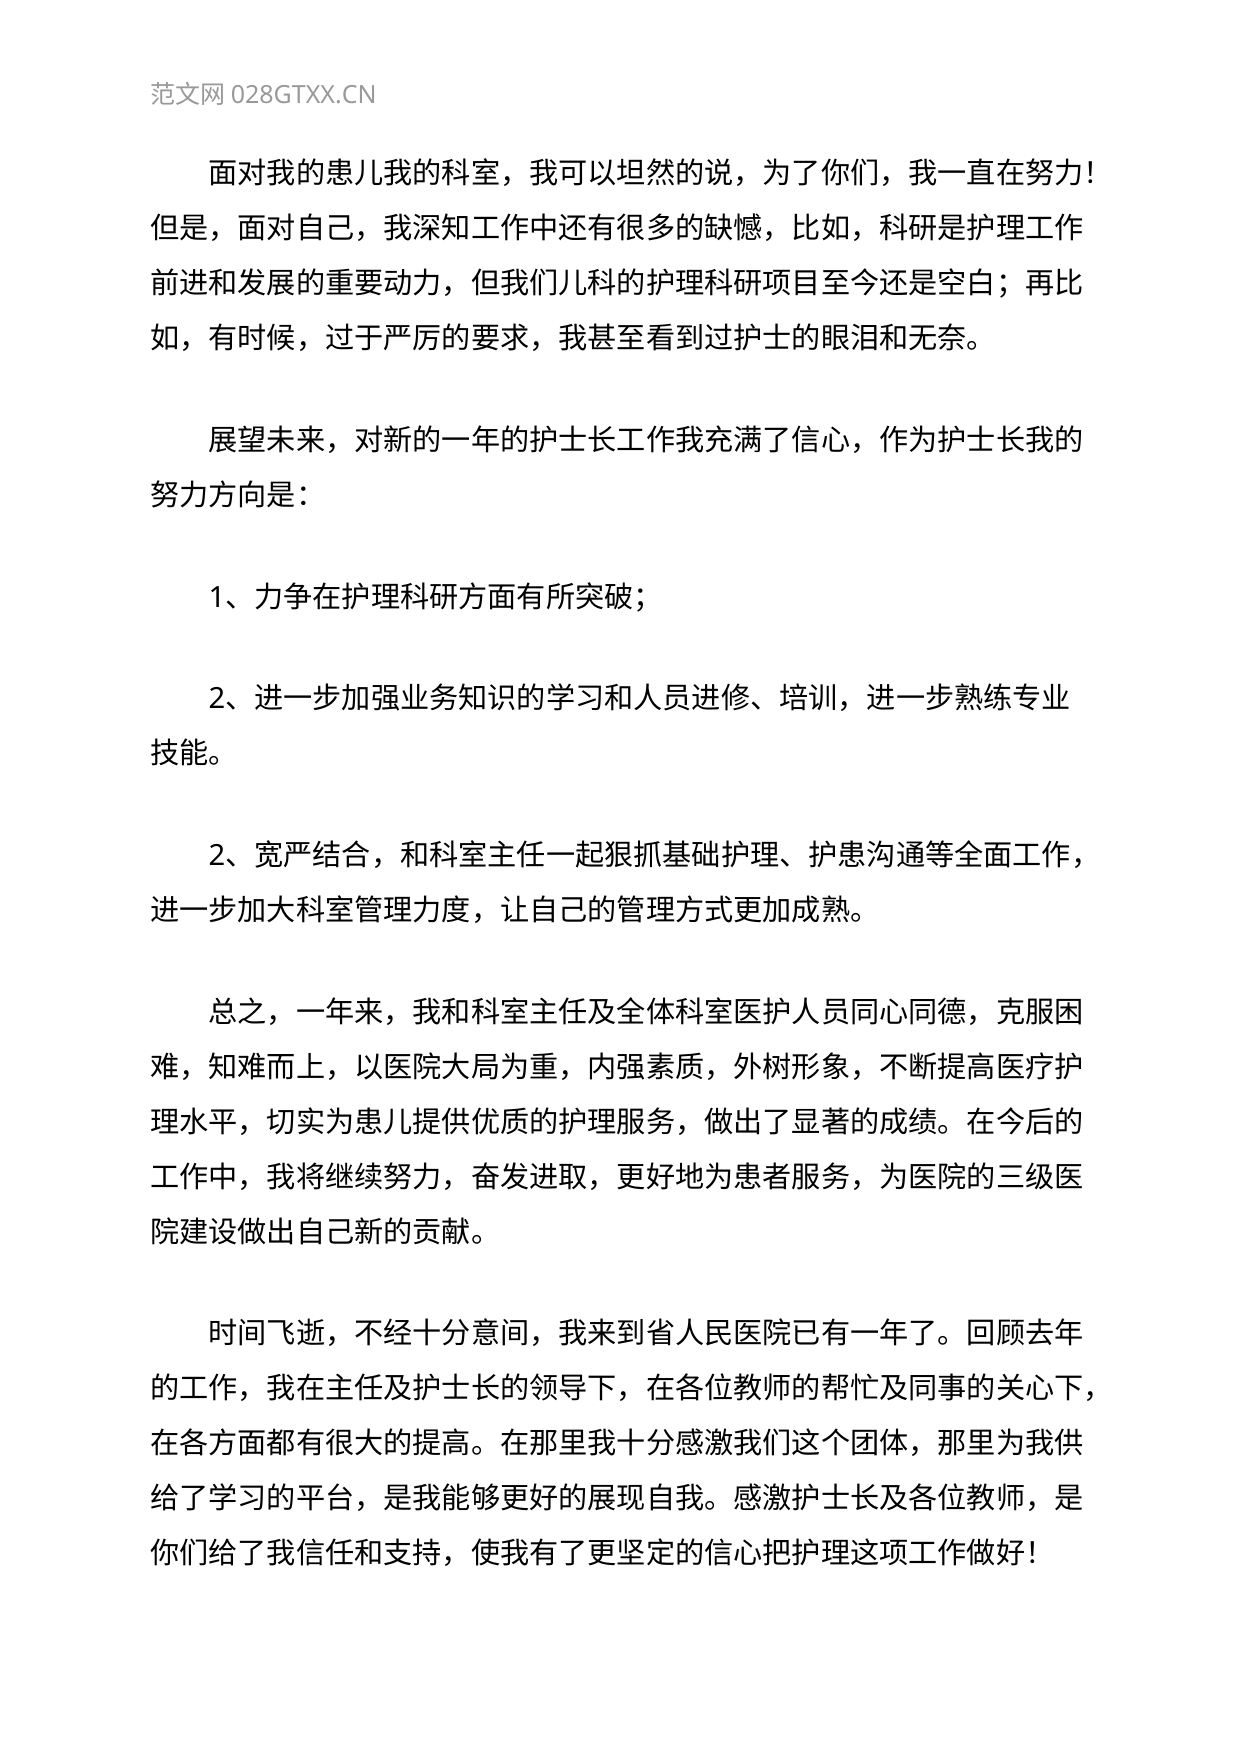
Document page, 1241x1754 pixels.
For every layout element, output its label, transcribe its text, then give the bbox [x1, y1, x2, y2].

text 面对我的患儿我的科室，我可以坦然的说，为了你们，我一直在努力！但是，面对自己，我深知工作中还有很多的缺憾，比如，科研是护理工作前进和发展的重要动力，但我们儿科的护理科研项目至今还是空白；再比如，有时候，过于严厉的要求，我甚至看到过护士的眼泪和无奈。 [150, 150, 1090, 357]
text 1、力争在护理科研方面有所突破； [150, 573, 1090, 616]
text 2、宽严结合，和科室主任一起狠抓基础护理、护患沟通等全面工作，进一步加大科室管理力度，让自己的管理方式更加成熟。 [150, 832, 1090, 929]
text 2、进一步加强业务知识的学习和人员进修、培训，进一步熟练专业技能。 [150, 675, 1090, 772]
text 总之，一年来，我和科室主任及全体科室医护人员同心同德，克服困难，知难而上，以医院大局为重，内强素质，外树形象，不断提高医疗护理水平，切实为患儿提供优质的护理服务，做出了显著的成绩。在今后的工作中，我将继续努力，奋发进取，更好地为患者服务，为医院的三级医院建设做出自己新的贡献。 [150, 989, 1090, 1251]
text 展望未来，对新的一年的护士长工作我充满了信心，作为护士长我的努力方向是： [150, 416, 1090, 514]
text 时间飞逝，不经十分意间，我来到省人民医院已有一年了。回顾去年的工作，我在主任及护士长的领导下，在各位教师的帮忙及同事的关心下，在各方面都有很大的提高。在那里我十分感激我们这个团体，那里为我供给了学习的平台，是我能够更好的展现自我。感激护士长及各位教师，是你们给了我信任和支持，使我有了更坚定的信心把护理这项工作做好！ [150, 1310, 1090, 1572]
